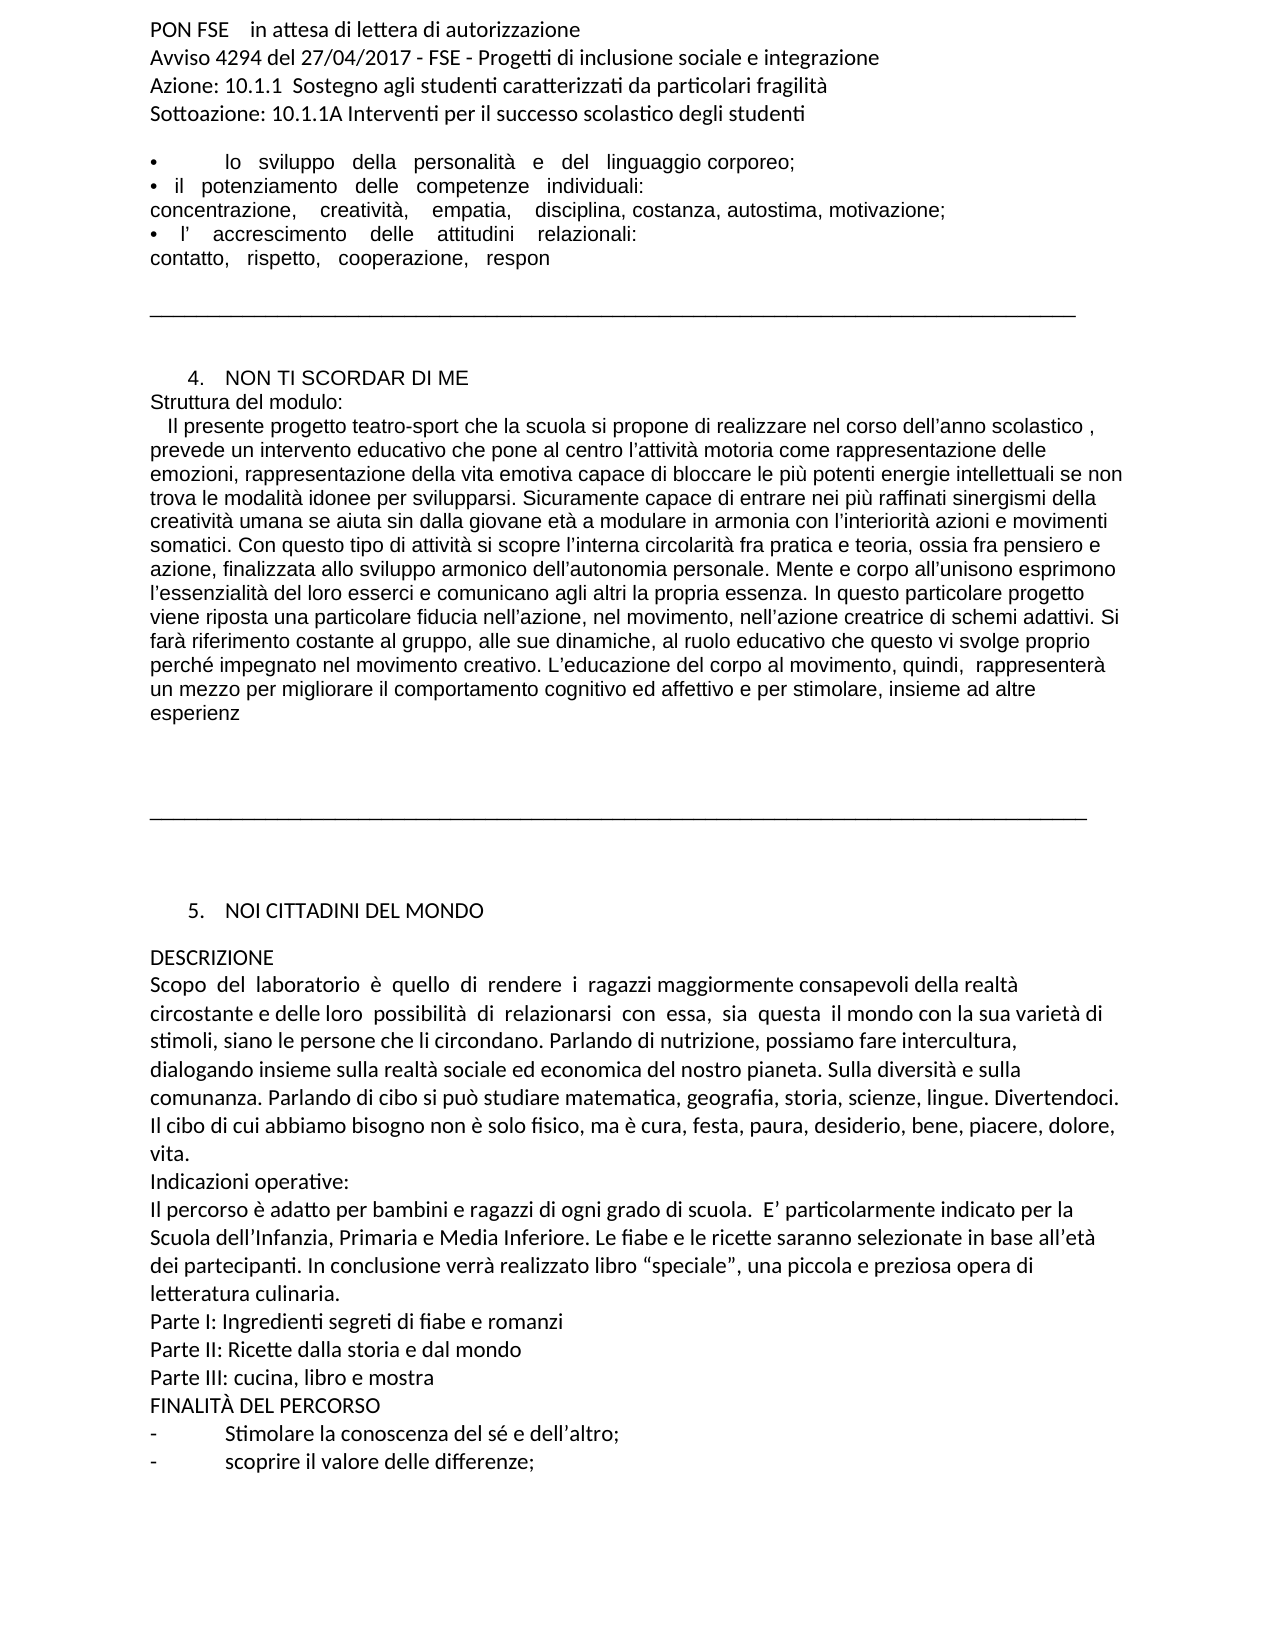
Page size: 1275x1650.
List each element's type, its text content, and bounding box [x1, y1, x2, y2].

text • l’ accrescimento delle attitudini relazionali: [150, 222, 1125, 246]
text Parte III: cucina, libro e mostra [150, 1363, 1125, 1391]
text DESCRIZIONE [150, 943, 1125, 971]
text • lo sviluppo della personalità e del linguaggio corporeo; [150, 150, 1125, 174]
text Parte I: Ingredienti segreti di fiabe e romanzi [150, 1307, 1125, 1335]
text Il presente progetto teatro-sport che la scuola si propone di realizzare nel corso dell’anno scolastico , prevede un intervento educativo che pone al centro l’attività motoria come rappresentazione delle emozioni, rappresentazione della vita emotiva capace di bloccare le più potenti energie intellettuali se non trova le modalità idonee per svilupparsi. Sicuramente capace di entrare nei più raffinati sinergismi della creatività umana se aiuta sin dalla giovane età a modulare in armonia con l’interiorità azioni e movimenti somatici. Con questo tipo di attività si scopre l’interna circolarità fra pratica e teoria, ossia fra pensiero e azione, finalizzata allo sviluppo armonico dell’autonomia personale. Mente e corpo all’unisono esprimono l’essenzialità del loro esserci e comunicano agli altri la propria essenza. In questo particolare progetto viene riposta una particolare fiducia nell’azione, nel movimento, nell’azione creatrice di schemi adattivi. Si farà riferimento costante al gruppo, alle sue dinamiche, al ruolo educativo che questo vi svolge proprio perché impegnato nel movimento creativo. L’educazione del corpo al movimento, quindi, rappresenterà un mezzo per migliorare il comportamento cognitivo ed affettivo e per stimolare, insieme ad altre esperienz [150, 413, 1125, 725]
text Il cibo di cui abbiamo bisogno non è solo fisico, ma è cura, festa, paura, desiderio, bene, piacere, dolore, vita. [150, 1111, 1125, 1167]
text • il potenziamento delle competenze individuali: [150, 174, 1125, 198]
text Parte II: Ricette dalla storia e dal mondo [150, 1335, 1125, 1363]
text - scoprire il valore delle differenze; [150, 1447, 1125, 1475]
text _________________________________________________________________________________ [150, 797, 1125, 821]
text contatto, rispetto, cooperazione, respon [150, 246, 1125, 270]
text - Stimolare la conoscenza del sé e dell’altro; [150, 1419, 1125, 1447]
text FINALITÀ DEL PERCORSO [150, 1391, 1125, 1419]
text Scopo del laboratorio è quello di rendere i ragazzi maggiormente consapevoli della realtà circostante e delle loro possibilità di relazionarsi con essa, sia questa il mondo con la sua varietà di stimoli, siano le persone che li circondano. Parlando di nutrizione, possiamo fare intercultura, dialogando insieme sulla realtà sociale ed economica del nostro pianeta. Sulla diversità e sulla comunanza. Parlando di cibo si può studiare matematica, geografia, storia, scienze, lingue. Divertendoci. [150, 971, 1125, 1111]
text Il percorso è adatto per bambini e ragazzi di ogni grado di scuola. E’ particolarmente indicato per la Scuola dell’Infanzia, Primaria e Media Inferiore. Le fiabe e le ricette saranno selezionate in base all’età dei partecipanti. In conclusione verrà realizzato libro “speciale”, una piccola e preziosa opera di letteratura culinaria. [150, 1195, 1125, 1307]
text concentrazione, creatività, empatia, disciplina, costanza, autostima, motivazione; [150, 198, 1125, 222]
text ________________________________________________________________________________ [150, 294, 1125, 318]
text Indicazioni operative: [150, 1167, 1125, 1195]
text Struttura del modulo: [150, 389, 1125, 413]
list NOI CITTADINI DEL MONDO [187, 896, 1125, 924]
list NON TI SCORDAR DI ME [187, 366, 1125, 389]
